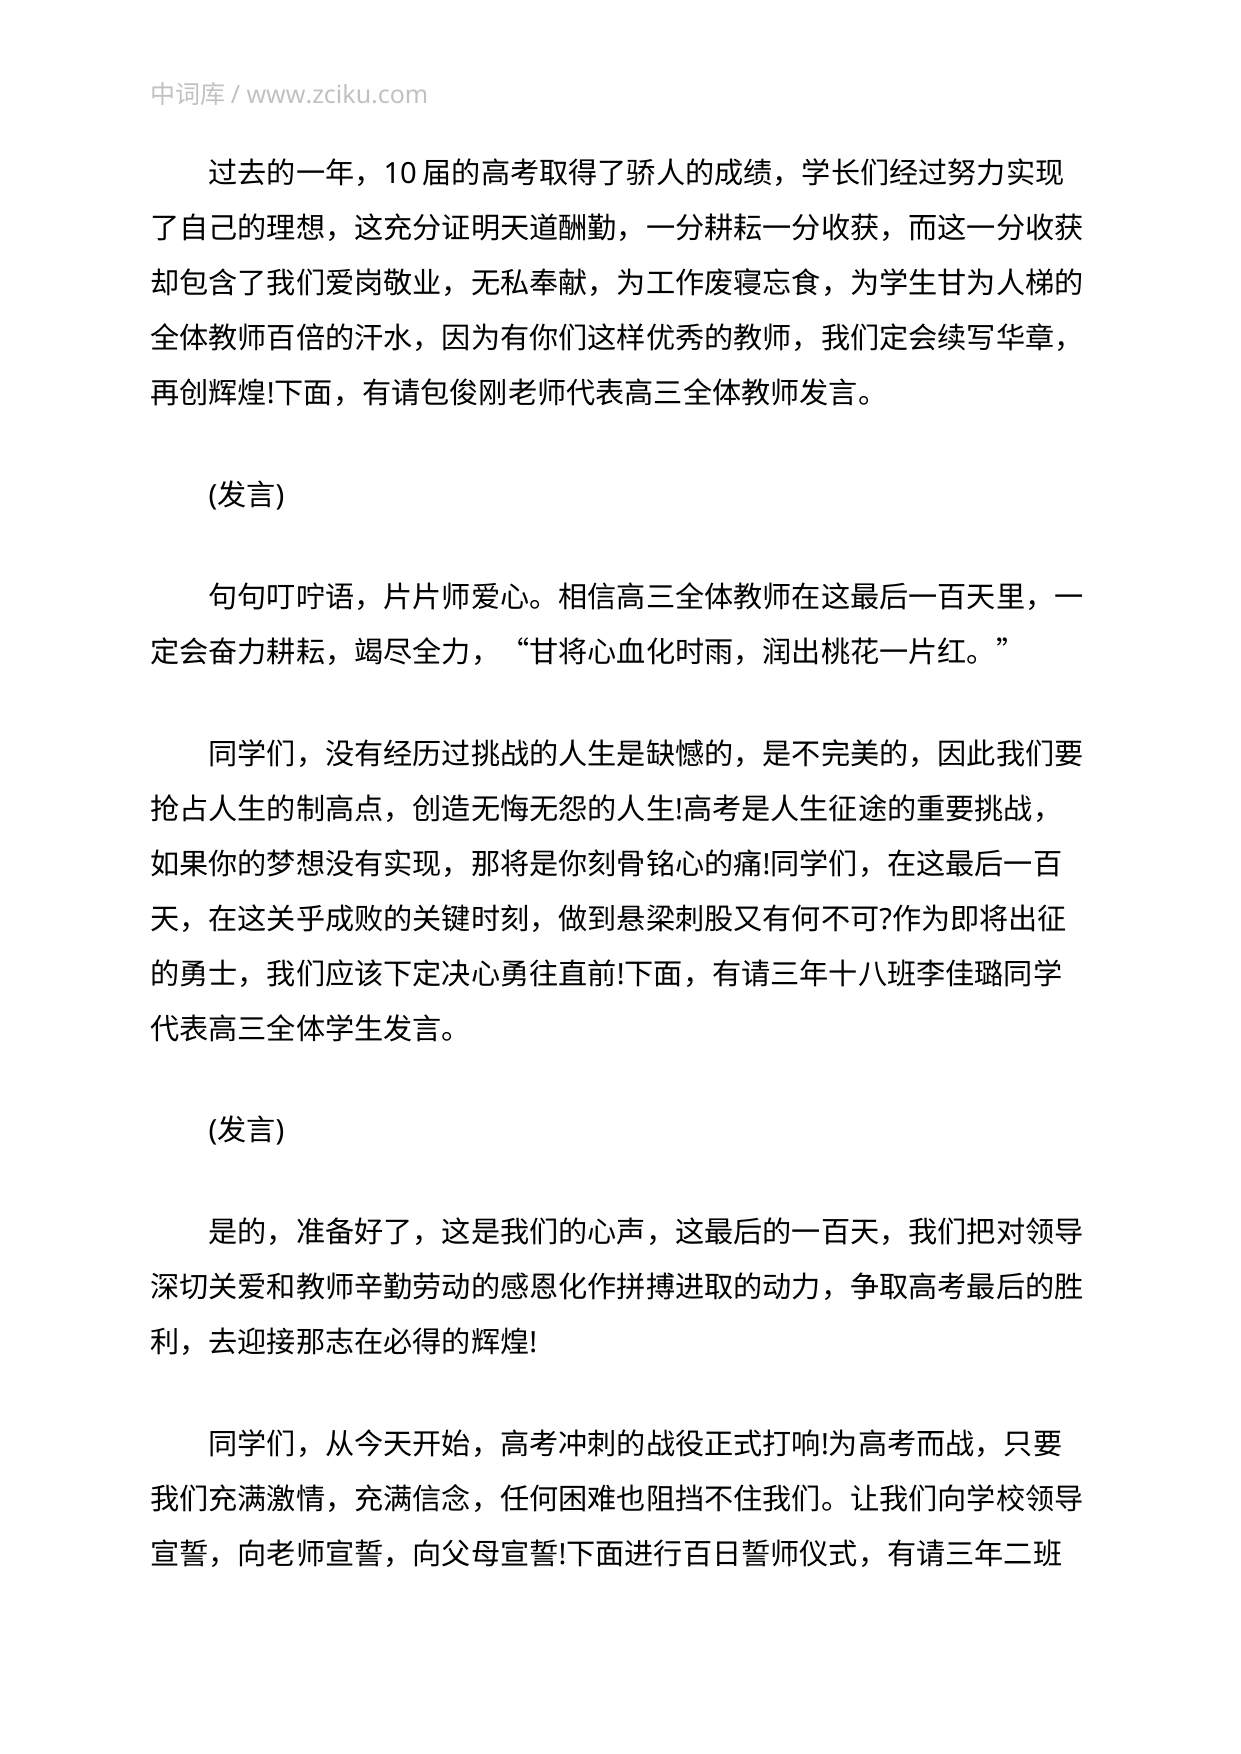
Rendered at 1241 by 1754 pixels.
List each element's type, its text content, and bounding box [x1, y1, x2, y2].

text 是的，准备好了，这是我们的心声，这最后的一百天，我们把对领导深切关爱和教师辛勤劳动的感恩化作拼搏进取的动力，争取高考最后的胜利，去迎接那志在必得的辉煌! [150, 1209, 1090, 1361]
text (发言) [150, 1107, 1090, 1149]
text 过去的一年，10届的高考取得了骄人的成绩，学长们经过努力实现了自己的理想，这充分证明天道酬勤，一分耕耘一分收获，而这一分收获却包含了我们爱岗敬业，无私奉献，为工作废寝忘食，为学生甘为人梯的全体教师百倍的汗水，因为有你们这样优秀的教师，我们定会续写华章，再创辉煌!下面，有请包俊刚老师代表高三全体教师发言。 [150, 150, 1090, 412]
text 同学们，没有经历过挑战的人生是缺憾的，是不完美的，因此我们要抢占人生的制高点，创造无悔无怨的人生!高考是人生征途的重要挑战，如果你的梦想没有实现，那将是你刻骨铭心的痛!同学们，在这最后一百天，在这关乎成败的关键时刻，做到悬梁刺股又有何不可?作为即将出征的勇士，我们应该下定决心勇往直前!下面，有请三年十八班李佳璐同学代表高三全体学生发言。 [150, 730, 1090, 1047]
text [150, 1421, 1090, 1573]
text 句句叮咛语，片片师爱心。相信高三全体教师在这最后一百天里，一定会奋力耕耘，竭尽全力，“甘将心血化时雨，润出桃花一片红。” [150, 574, 1090, 671]
text (发言) [150, 472, 1090, 514]
